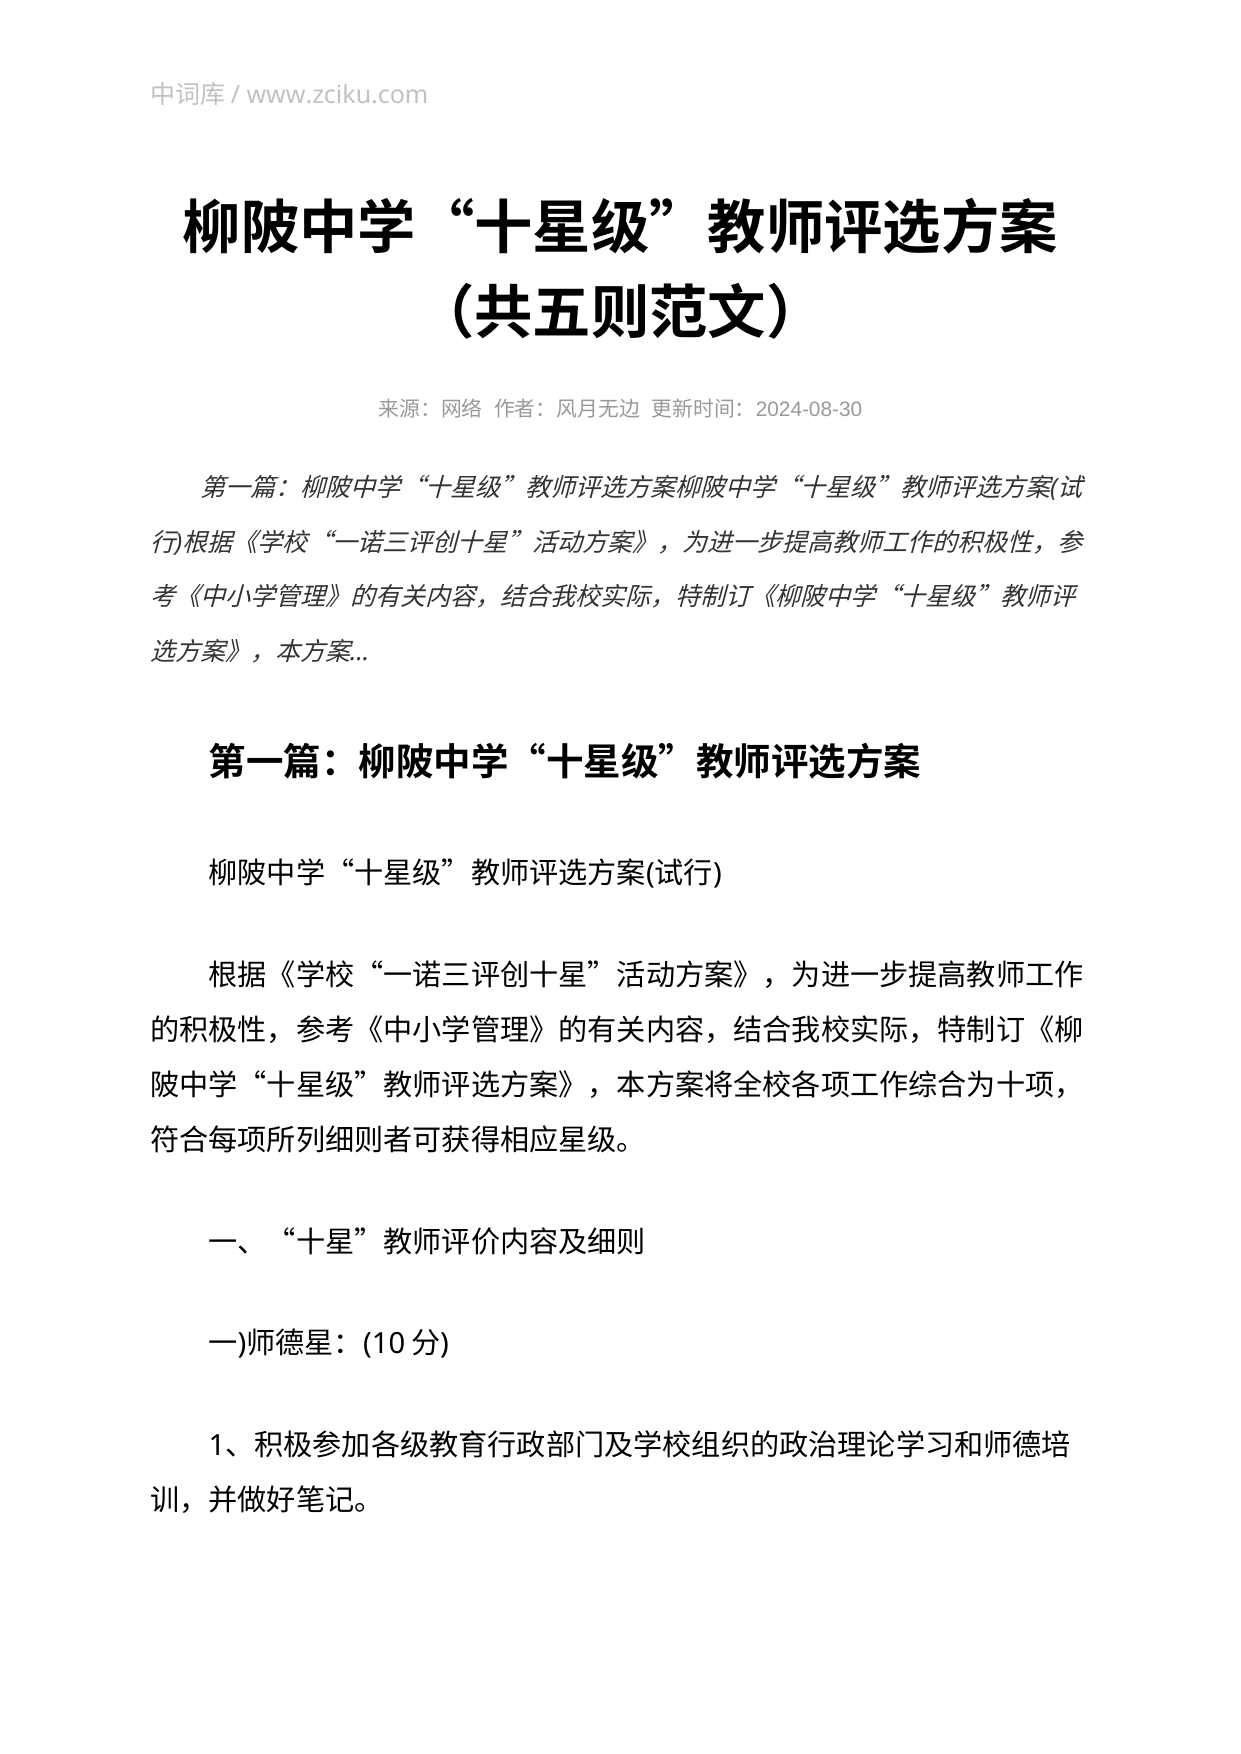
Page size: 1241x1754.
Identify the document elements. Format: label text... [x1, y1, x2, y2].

subtitle 柳陂中学“十星级”教师评选方案（共五则范文） [150, 181, 1090, 350]
text 1、积极参加各级教育行政部门及学校组织的政治理论学习和师德培训，并做好笔记。 [150, 1422, 1090, 1519]
text 第一篇：柳陂中学“十星级”教师评选方案 [150, 732, 1090, 787]
text 来源：网络 作者：风月无边 更新时间：2024-08-30 [150, 397, 1090, 421]
text 根据《学校“一诺三评创十星”活动方案》，为进一步提高教师工作的积极性，参考《中小学管理》的有关内容，结合我校实际，特制订《柳陂中学“十星级”教师评选方案》，本方案将全校各项工作综合为十项，符合每项所列细则者可获得相应星级。 [150, 952, 1090, 1159]
text 柳陂中学“十星级”教师评选方案(试行) [150, 850, 1090, 892]
text 第一篇：柳陂中学“十星级”教师评选方案柳陂中学“十星级”教师评选方案(试行)根据《学校“一诺三评创十星”活动方案》，为进一步提高教师工作的积极性，参考《中小学管理》的有关内容，结合我校实际，特制订《柳陂中学“十星级”教师评选方案》，本方案... [150, 468, 1090, 667]
text 一、“十星”教师评价内容及细则 [150, 1218, 1090, 1260]
text 一)师德星：(10分) [150, 1320, 1090, 1362]
